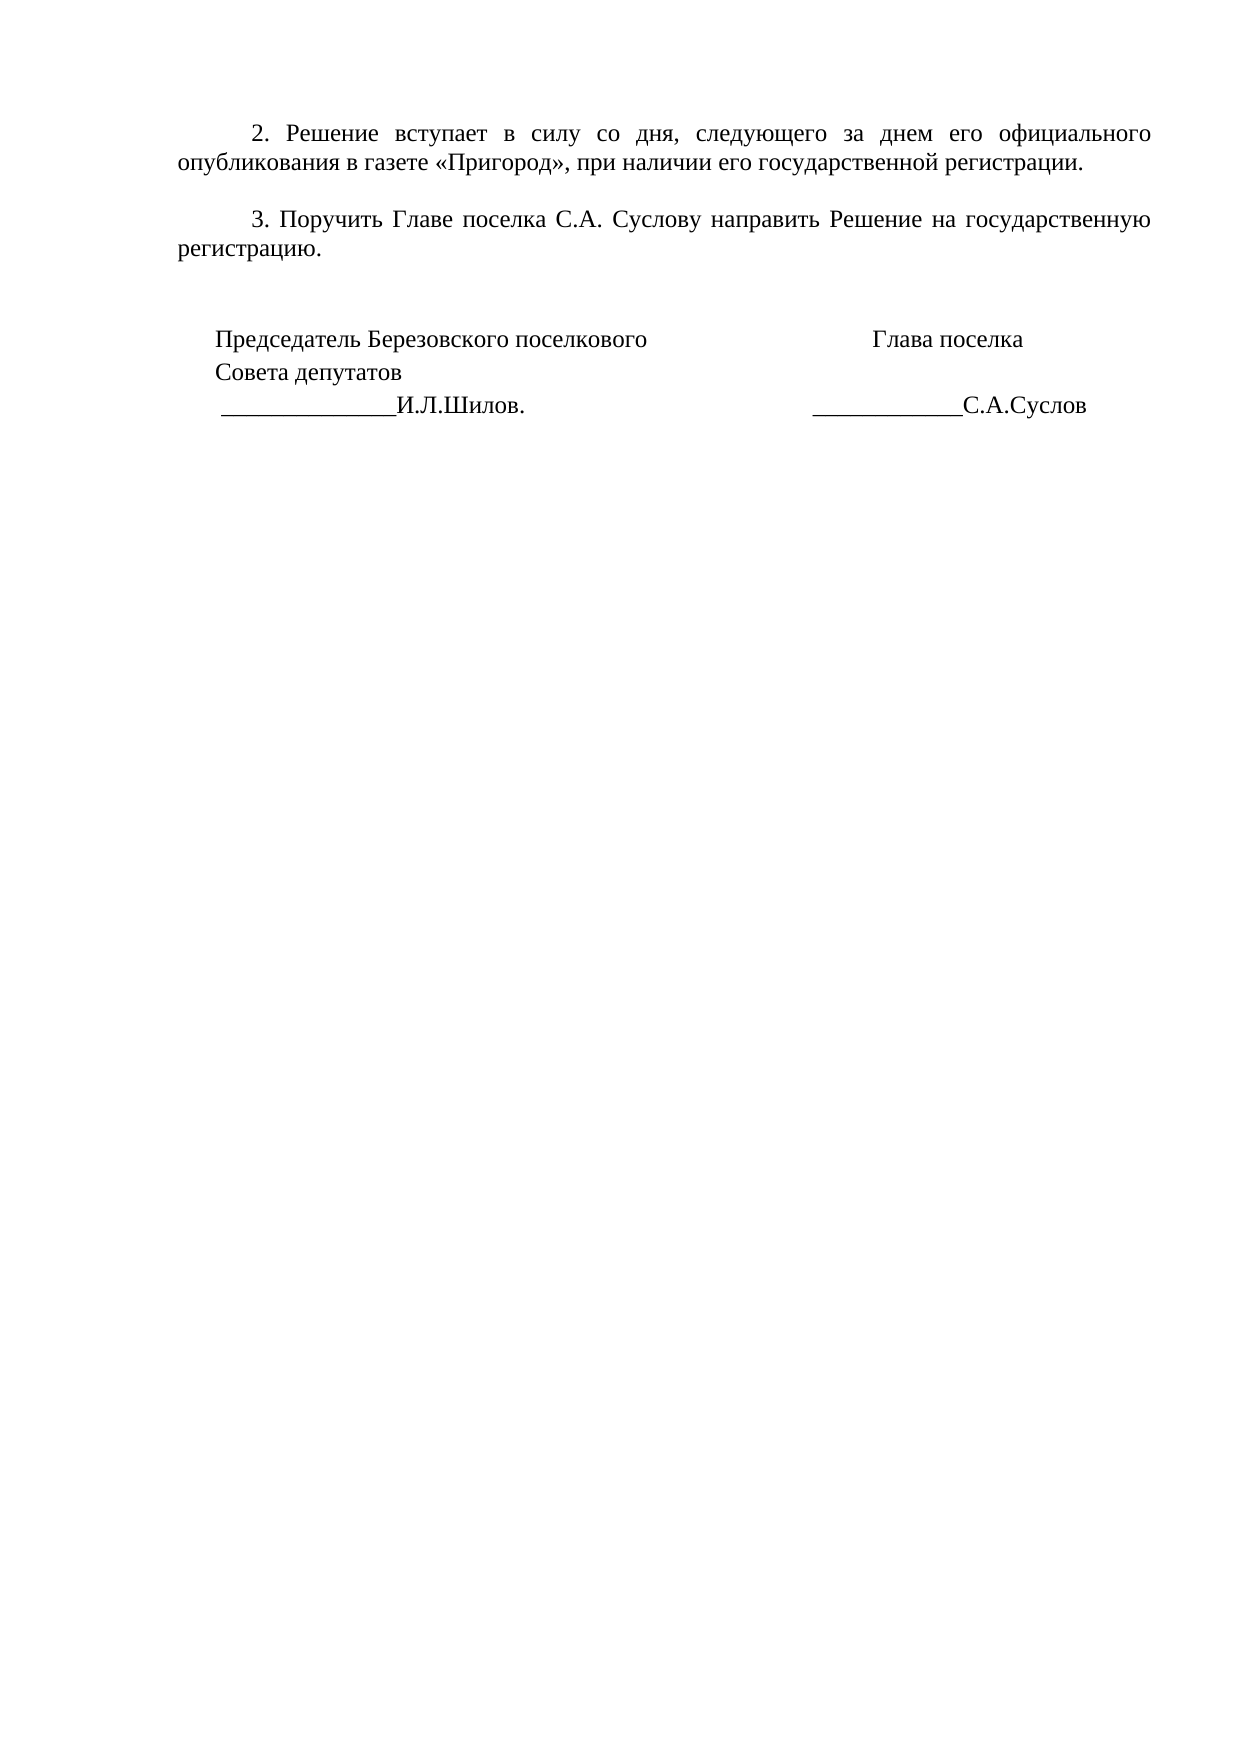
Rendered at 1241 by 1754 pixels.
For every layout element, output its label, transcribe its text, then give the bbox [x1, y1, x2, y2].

text ______________И.Л.Шилов. ____________С.А.Суслов [177, 390, 1152, 418]
text 2. Решение вступает в силу со дня, следующего за днем его официального опубликования в газете «Пригород», при наличии его государственной регистрации. [177, 118, 1152, 176]
text 3. Поручить Главе поселка С.А. Суслову направить Решение на государственную регистрацию. [177, 204, 1152, 262]
text Совета депутатов [177, 357, 1152, 385]
text Председатель Березовского поселкового Глава поселка [177, 324, 1152, 352]
